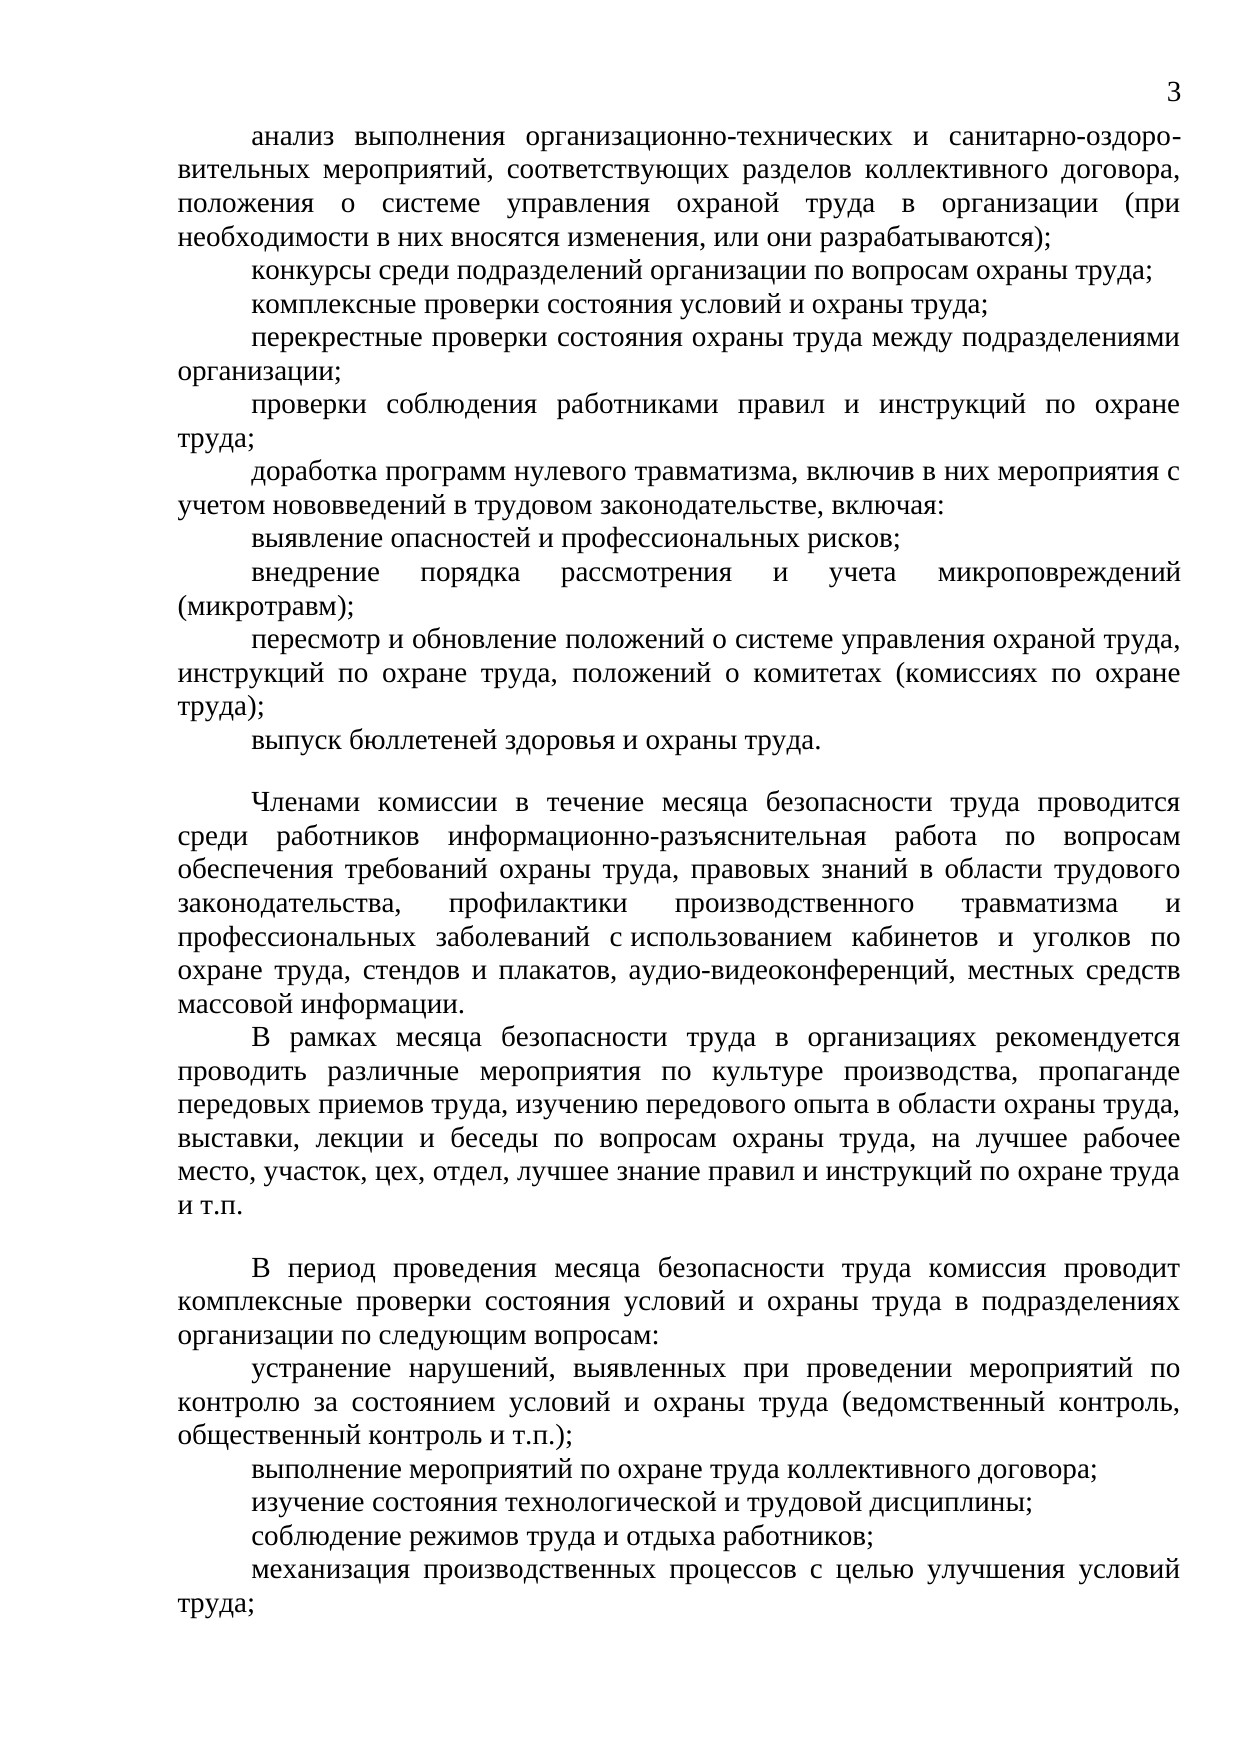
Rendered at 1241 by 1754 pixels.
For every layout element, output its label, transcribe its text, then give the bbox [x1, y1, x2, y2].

text соблюдение режимов труда и отдыха работников; [177, 1518, 1181, 1552]
text механизация производственных процессов с целью улучшения условий труда; [177, 1552, 1181, 1619]
text анализ выполнения организационно-технических и санитарно-оздоровительных мероприятий, соответствующих разделов коллективного договора, положения о системе управления охраной труда в организации (при необходимости в них вносятся изменения, или они разрабатываются); [177, 118, 1181, 252]
text выполнение мероприятий по охране труда коллективного договора; [177, 1451, 1181, 1484]
text внедрение порядка рассмотрения и учета микроповреждений (микротравм); [177, 554, 1181, 621]
text изучение состояния технологической и трудовой дисциплины; [177, 1484, 1181, 1518]
text перекрестные проверки состояния охраны труда между подразделениями организации; [177, 319, 1181, 386]
text проверки соблюдения работниками правил и инструкций по охране труда; [177, 386, 1181, 453]
text пересмотр и обновление положений о системе управления охраной труда, инструкций по охране труда, положений о комитетах (комиссиях по охране труда); [177, 621, 1181, 722]
text В рамках месяца безопасности труда в организациях рекомендуется проводить различные мероприятия по культуре производства, пропаганде передовых приемов труда, изучению передового опыта в области охраны труда, выставки, лекции и беседы по вопросам охраны труда, на лучшее рабочее место, участок, цех, отдел, лучшее знание правил и инструкций по охране труда и т.п. [177, 1019, 1181, 1221]
text Членами комиссии в течение месяца безопасности труда проводится среди работников информационно-разъяснительная работа по вопросам обеспечения требований охраны труда, правовых знаний в области трудового законодательства, профилактики производственного травматизма и профессиональных заболеваний с использованием кабинетов и уголков по охране труда, стендов и плакатов, аудио-видеоконференций, местных средств массовой информации. [177, 784, 1181, 1019]
text доработка программ нулевого травматизма, включив в них мероприятия с учетом нововведений в трудовом законодательстве, включая: [177, 453, 1181, 521]
text В период проведения месяца безопасности труда комиссия проводит комплексные проверки состояния условий и охраны труда в подразделениях организации по следующим вопросам: [177, 1250, 1181, 1350]
text устранение нарушений, выявленных при проведении мероприятий по контролю за состоянием условий и охраны труда (ведомственный контроль, общественный контроль и т.п.); [177, 1350, 1181, 1451]
text комплексные проверки состояния условий и охраны труда; [177, 286, 1181, 319]
text выявление опасностей и профессиональных рисков; [177, 521, 1181, 554]
text выпуск бюллетеней здоровья и охраны труда. [177, 722, 1181, 755]
text конкурсы среди подразделений организации по вопросам охраны труда; [177, 252, 1181, 286]
